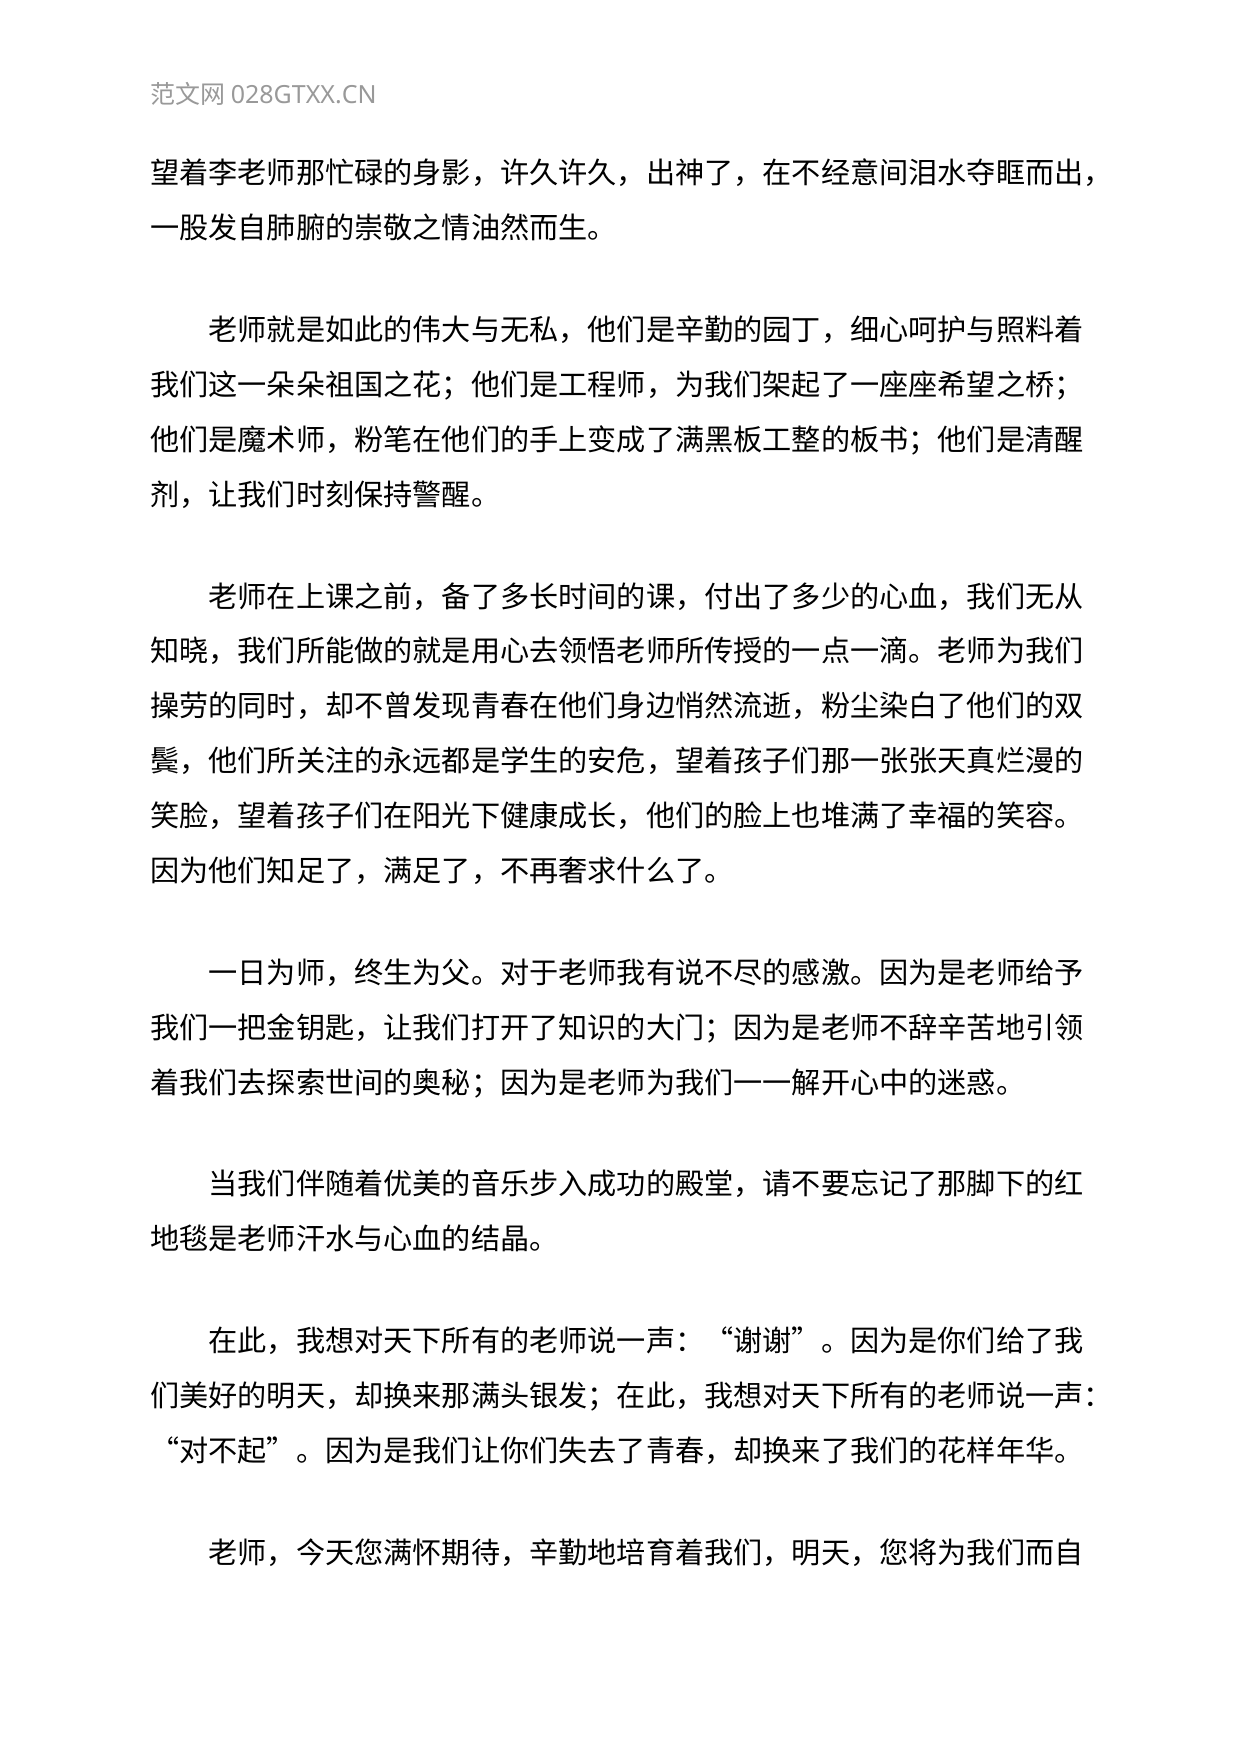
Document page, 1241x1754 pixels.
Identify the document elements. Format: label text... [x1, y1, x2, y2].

text 老师就是如此的伟大与无私，他们是辛勤的园丁，细心呵护与照料着我们这一朵朵祖国之花；他们是工程师，为我们架起了一座座希望之桥；他们是魔术师，粉笔在他们的手上变成了满黑板工整的板书；他们是清醒剂，让我们时刻保持警醒。 [150, 307, 1090, 514]
text 在此，我想对天下所有的老师说一声：“谢谢”。因为是你们给了我们美好的明天，却换来那满头银发；在此，我想对天下所有的老师说一声：“对不起”。因为是我们让你们失去了青春，却换来了我们的花样年华。 [150, 1318, 1090, 1470]
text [150, 150, 1090, 247]
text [150, 1529, 1090, 1571]
text 当我们伴随着优美的音乐步入成功的殿堂，请不要忘记了那脚下的红地毯是老师汗水与心血的结晶。 [150, 1161, 1090, 1258]
text 一日为师，终生为父。对于老师我有说不尽的感激。因为是老师给予我们一把金钥匙，让我们打开了知识的大门；因为是老师不辞辛苦地引领着我们去探索世间的奥秘；因为是老师为我们一一解开心中的迷惑。 [150, 949, 1090, 1101]
text 老师在上课之前，备了多长时间的课，付出了多少的心血，我们无从知晓，我们所能做的就是用心去领悟老师所传授的一点一滴。老师为我们操劳的同时，却不曾发现青春在他们身边悄然流逝，粉尘染白了他们的双鬓，他们所关注的永远都是学生的安危，望着孩子们那一张张天真烂漫的笑脸，望着孩子们在阳光下健康成长，他们的脸上也堆满了幸福的笑容。因为他们知足了，满足了，不再奢求什么了。 [150, 573, 1090, 890]
